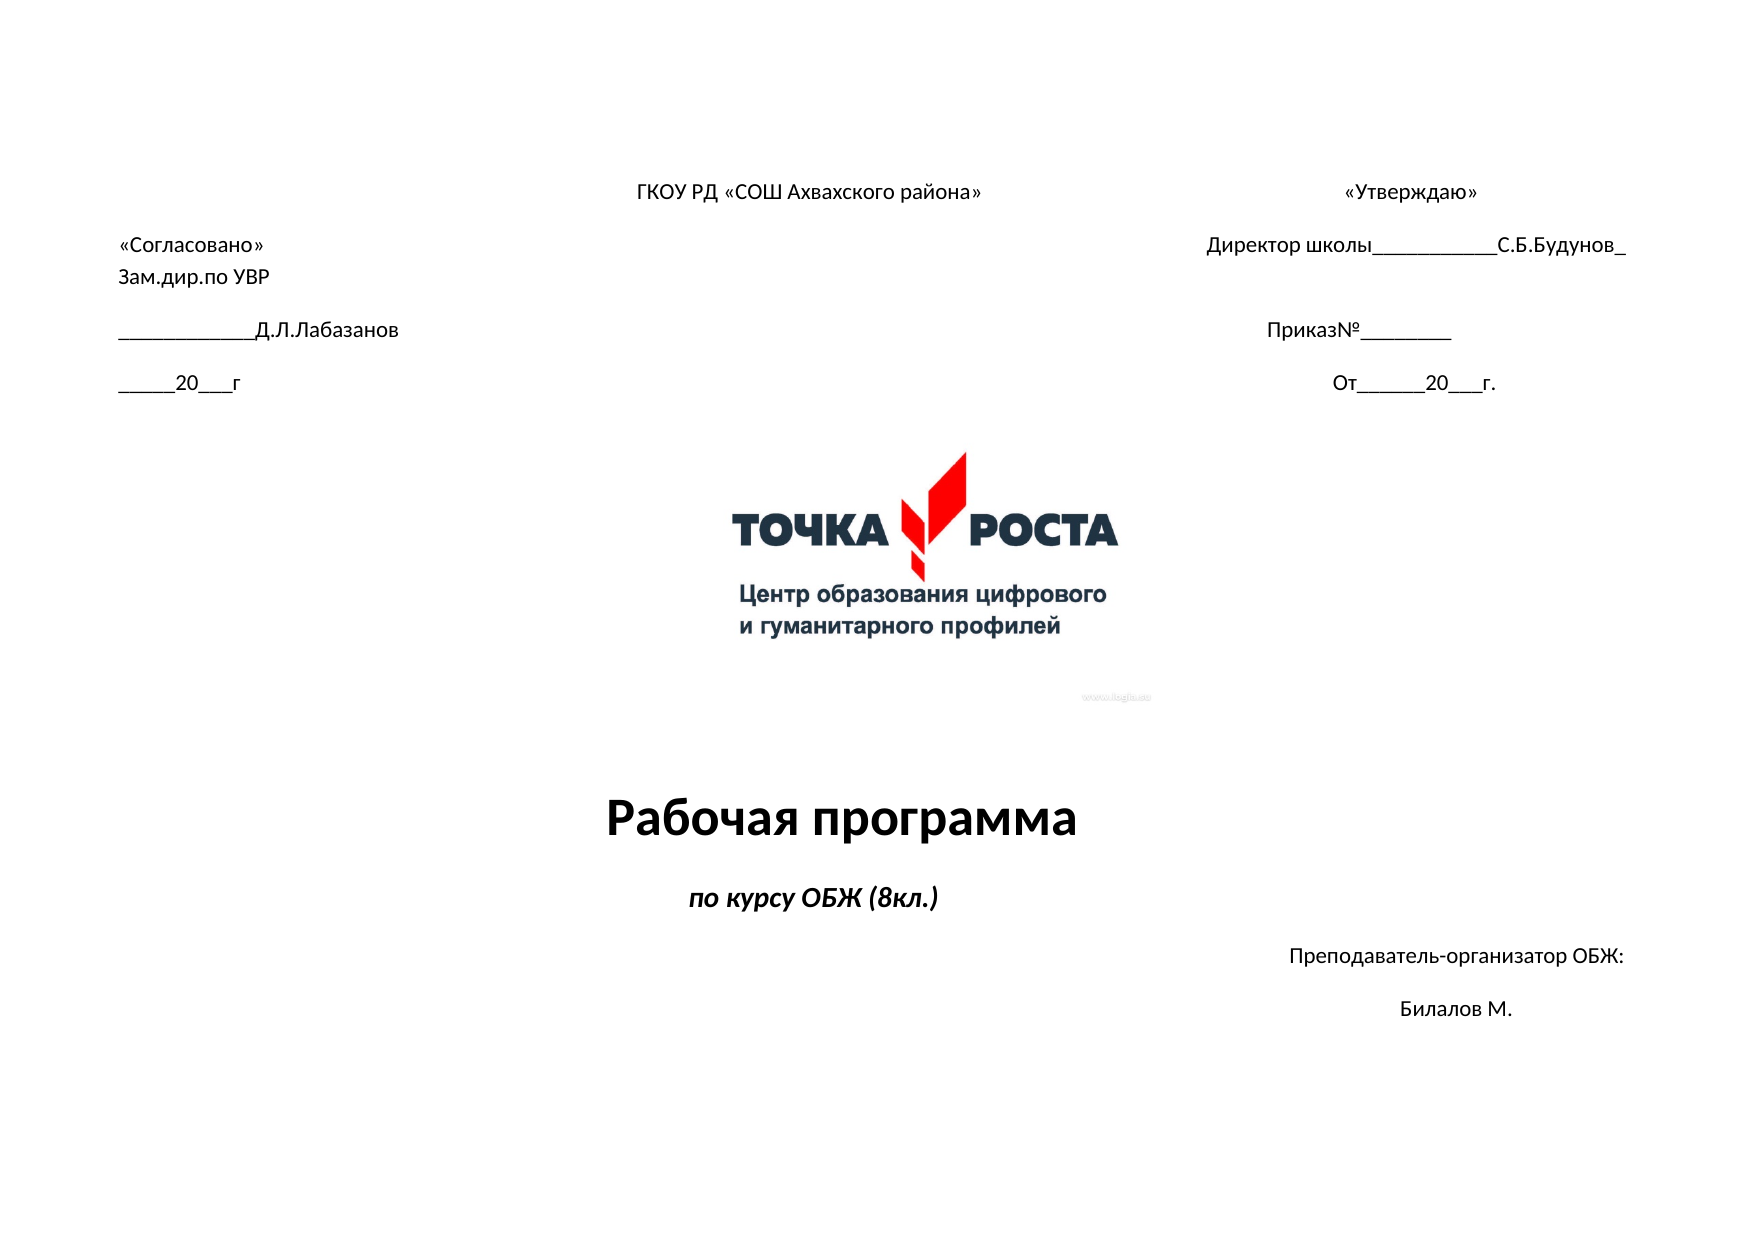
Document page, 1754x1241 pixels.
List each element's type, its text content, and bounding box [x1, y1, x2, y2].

text ____________Д.Л.Лабазанов Приказ№________ [118, 316, 1636, 343]
text Билалов М. [118, 994, 1636, 1022]
text ГКОУ РД «СОШ Ахвахского района» «Утверждаю» [118, 177, 1636, 205]
text Рабочая программа [118, 782, 1636, 848]
text по курсу ОБЖ (8кл.) [118, 879, 1636, 915]
picture [690, 421, 1156, 705]
text «Согласовано» Директор школы___________С.Б.Будунов_ Зам.дир.по УВР [118, 230, 1636, 291]
text _____20___г От______20___г. [118, 368, 1636, 397]
text Преподаватель-организатор ОБЖ: [118, 941, 1636, 969]
